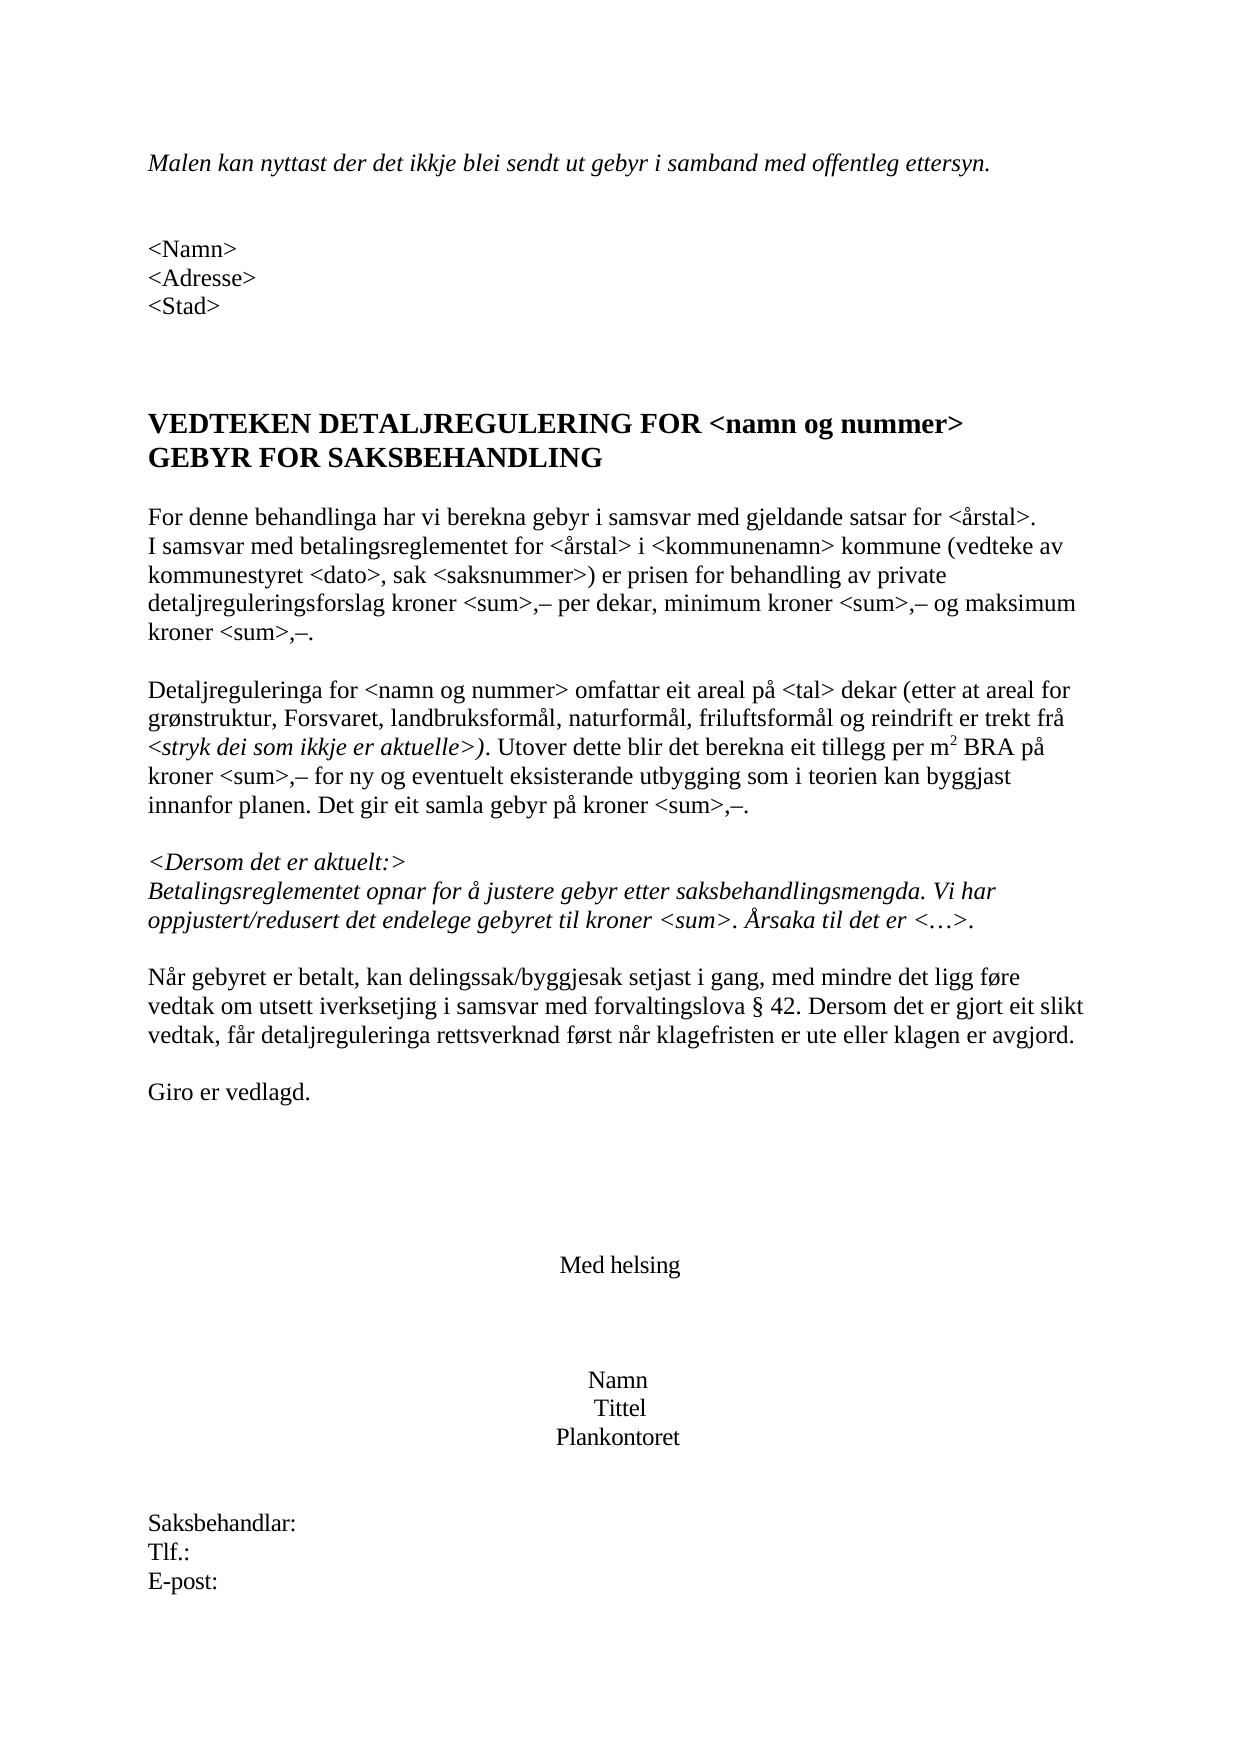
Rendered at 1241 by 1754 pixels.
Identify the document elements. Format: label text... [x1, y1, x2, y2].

text VEDTEKEN DETALJREGULERING FOR <namn og nummer> GEBYR FOR SAKSBEHANDLING [148, 406, 1093, 473]
text <Stad> [148, 291, 1093, 320]
text E-post: [148, 1566, 1093, 1595]
text Når gebyret er betalt, kan delingssak/byggjesak setjast i gang, med mindre det ligg føre vedtak om utsett iverksetjing i samsvar med forvaltingslova § 42. Dersom det er gjort eit slikt vedtak, får detaljreguleringa rettsverknad først når klagefristen er ute eller klagen er avgjord. [148, 962, 1093, 1048]
text Saksbehandlar: [148, 1508, 1093, 1537]
text <Dersom det er aktuelt:> [148, 847, 1093, 876]
text Malen kan nyttast der det ikkje blei sendt ut gebyr i samband med offentleg ettersyn. [148, 148, 1093, 176]
text Tlf.: [148, 1537, 1093, 1566]
text Giro er vedlagd. [148, 1077, 1093, 1106]
text <Namn> [148, 234, 1093, 263]
text Betalingsreglementet opnar for å justere gebyr etter saksbehandlingsmengda. Vi har oppjustert/redusert det endelege gebyret til kroner <sum>. Årsaka til det er <…>. [148, 876, 1093, 933]
text <Adresse> [148, 263, 1093, 291]
text For denne behandlinga har vi berekna gebyr i samsvar med gjeldande satsar for <årstal>. [148, 502, 1093, 531]
text Tittel [148, 1393, 1093, 1422]
text I samsvar med betalingsreglementet for <årstal> i <kommunenamn> kommune (vedteke av kommunestyret <dato>, sak <saksnummer>) er prisen for behandling av private detaljreguleringsforslag kroner <sum>,– per dekar, minimum kroner <sum>,– og maksimum kroner <sum>,–. [148, 531, 1093, 646]
text Med helsing [148, 1250, 1093, 1278]
text Plankontoret [148, 1422, 1093, 1451]
text Detaljreguleringa for <namn og nummer> omfattar eit areal på <tal> dekar (etter at areal for grønstruktur, Forsvaret, landbruksformål, naturformål, friluftsformål og reindrift er trekt frå <stryk dei som ikkje er aktuelle>). Utover dette blir det berekna eit tillegg per m2 BRA på kroner <sum>,– for ny og eventuelt eksisterande utbygging som i teorien kan byggjast innanfor planen. Det gir eit samla gebyr på kroner <sum>,–. [148, 675, 1093, 818]
text Namn [148, 1365, 1093, 1393]
